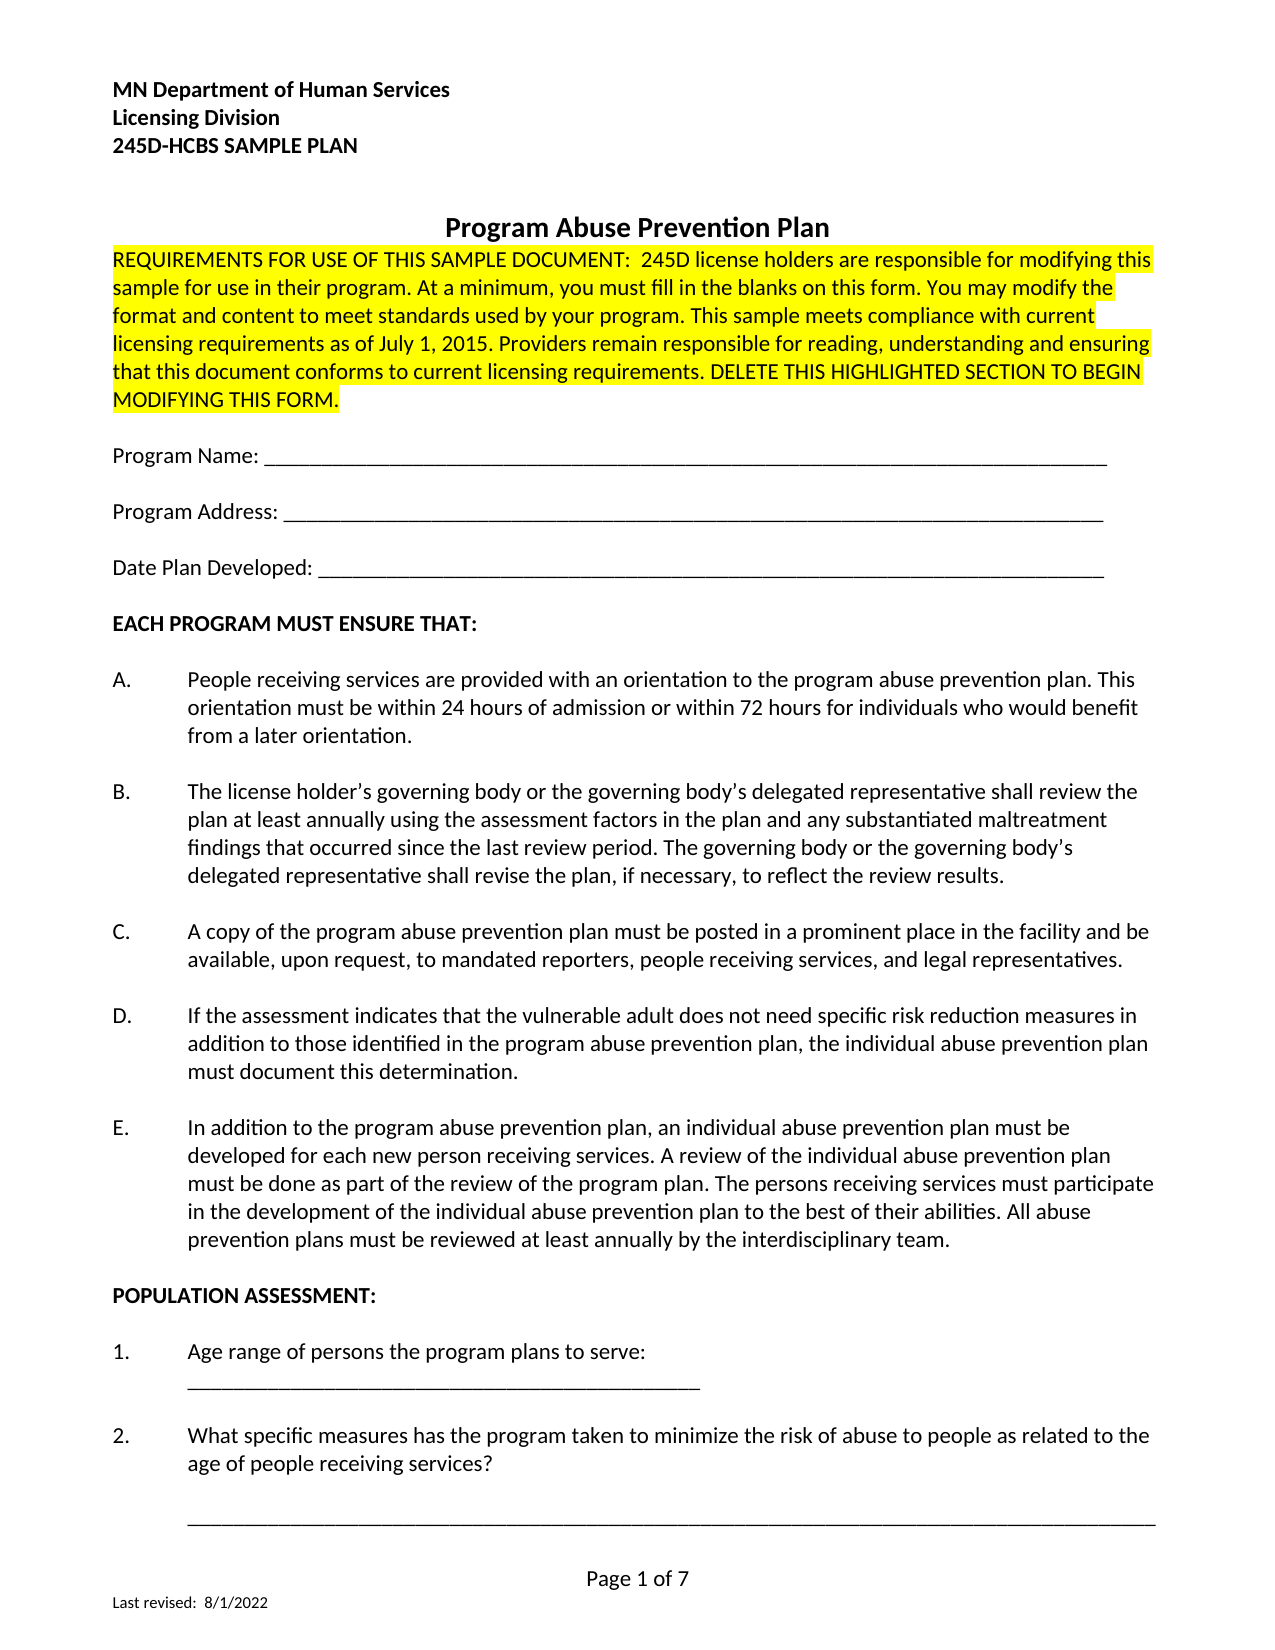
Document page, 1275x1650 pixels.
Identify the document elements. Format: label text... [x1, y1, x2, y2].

text EACH PROGRAM MUST ENSURE THAT: [112, 609, 1162, 637]
text Program Name: __________________________________________________________________________ [112, 441, 1162, 469]
text Program Address: ________________________________________________________________________ [112, 497, 1162, 525]
text 2. What specific measures has the program taken to minimize the risk of abuse to people as related to the age of people receiving services? [112, 1422, 1162, 1478]
text E. In addition to the program abuse prevention plan, an individual abuse prevention plan must be developed for each new person receiving services. A review of the individual abuse prevention plan must be done as part of the review of the program plan. The persons receiving services must participate in the development of the individual abuse prevention plan to the best of their abilities. All abuse prevention plans must be reviewed at least annually by the interdisciplinary team. [112, 1113, 1162, 1253]
text D. If the assessment indicates that the vulnerable adult does not need specific risk reduction measures in addition to those identified in the program abuse prevention plan, the individual abuse prevention plan must document this determination. [112, 1001, 1162, 1085]
subtitle Program Abuse Prevention Plan [112, 209, 1162, 245]
text C. A copy of the program abuse prevention plan must be posted in a prominent place in the facility and be available, upon request, to mandated reporters, people receiving services, and legal representatives. [112, 917, 1162, 973]
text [112, 1478, 1162, 1530]
text A. People receiving services are provided with an orientation to the program abuse prevention plan. This orientation must be within 24 hours of admission or within 72 hours for individuals who would benefit from a later orientation. [112, 665, 1162, 749]
text POPULATION ASSESSMENT: [112, 1281, 1162, 1309]
text REQUIREMENTS FOR USE OF THIS SAMPLE DOCUMENT: 245D license holders are responsible for modifying this sample for use in their program. At a minimum, you must fill in the blanks on this form. You may modify the format and content to meet standards used by your program. This sample meets compliance with current licensing requirements as of July 1, 2015. Providers remain responsible for reading, understanding and ensuring that this document conforms to current licensing requirements. DELETE THIS HIGHLIGHTED SECTION TO BEGIN MODIFYING THIS FORM. [339, 245, 1162, 413]
text B. The license holder’s governing body or the governing body’s delegated representative shall review the plan at least annually using the assessment factors in the plan and any substantiated maltreatment findings that occurred since the last review period. The governing body or the governing body’s delegated representative shall revise the plan, if necessary, to reflect the review results. [112, 777, 1162, 889]
text Date Plan Developed: _____________________________________________________________________ [112, 553, 1162, 581]
list Age range of persons the program plans to serve: _____________________________________________ [112, 1337, 1162, 1393]
